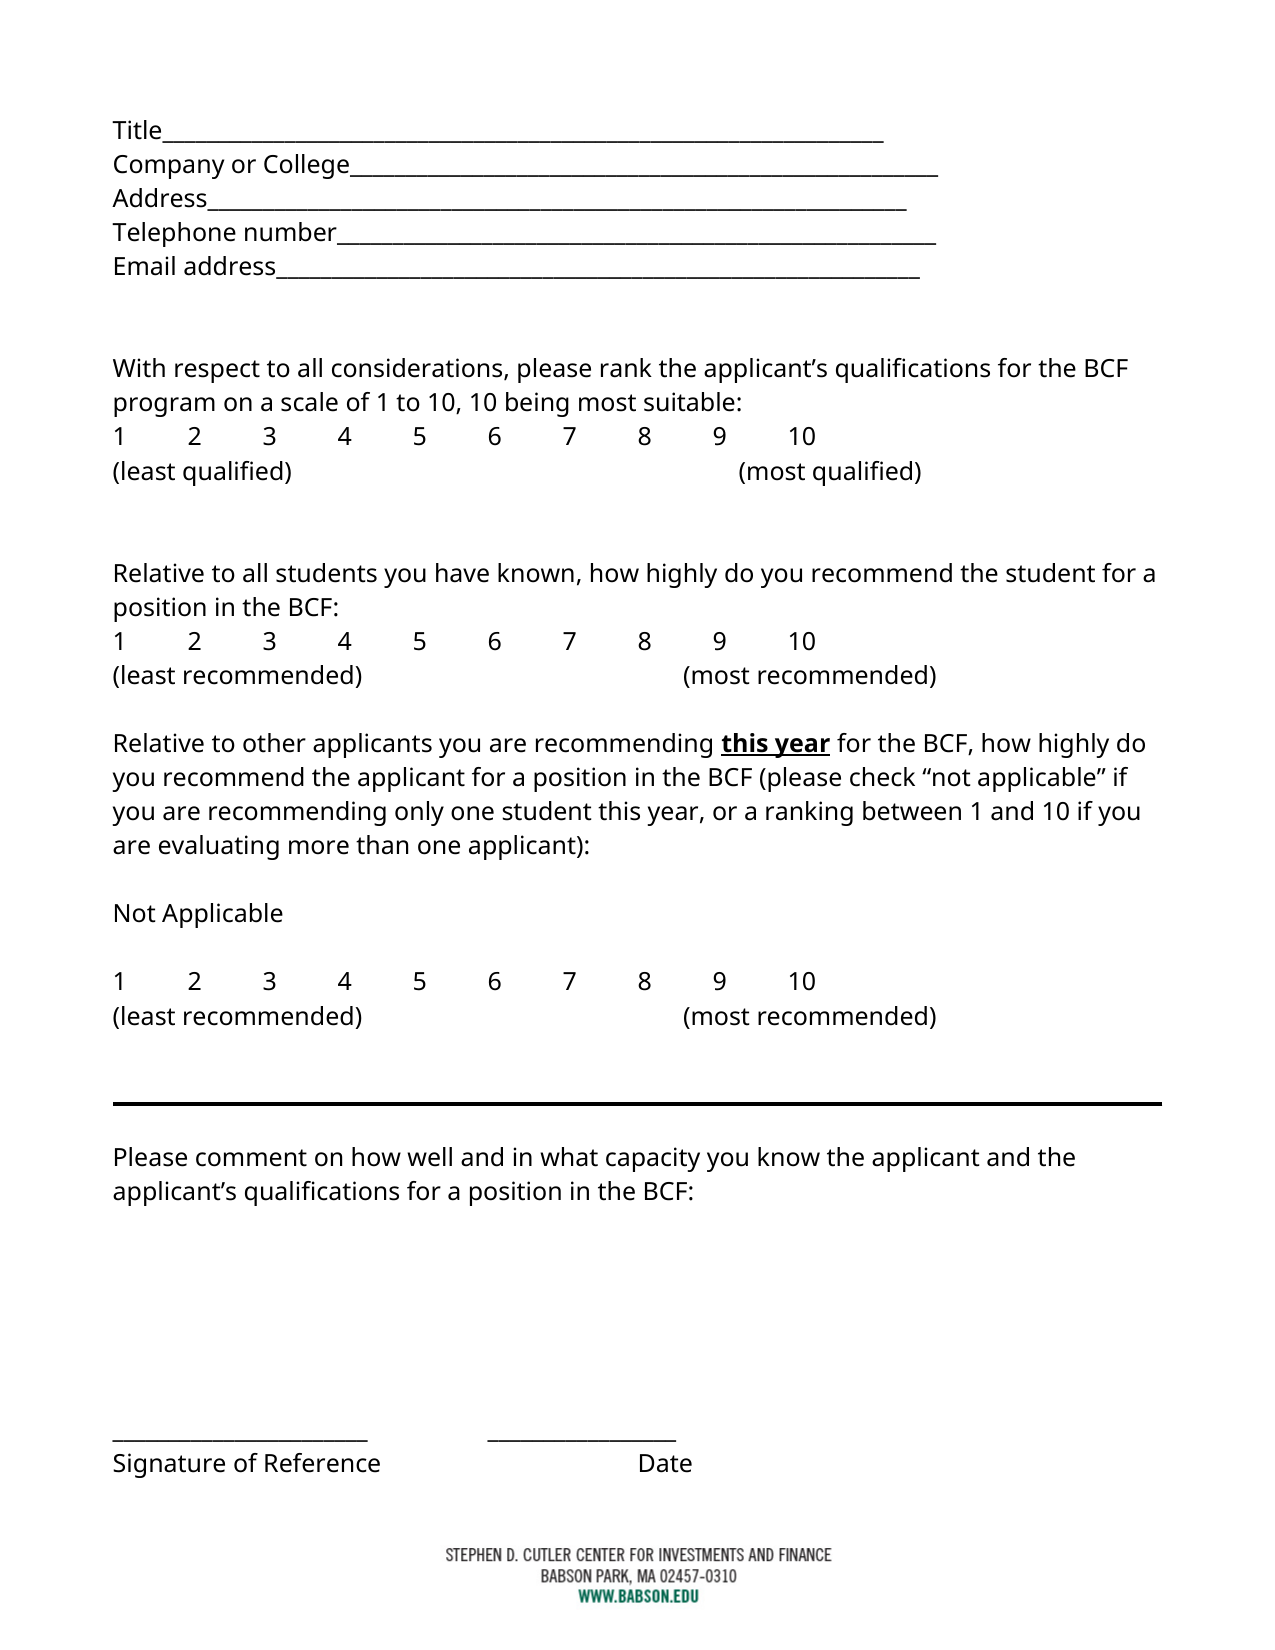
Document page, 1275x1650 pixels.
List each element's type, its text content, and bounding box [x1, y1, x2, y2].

text Address_______________________________________________________________ [112, 181, 1162, 215]
text Signature of Reference Date [112, 1446, 1162, 1480]
text Telephone number______________________________________________________ [112, 215, 1162, 249]
text Title_________________________________________________________________ [112, 112, 1162, 147]
text Company or College_____________________________________________________ [112, 147, 1162, 181]
picture [0, 1537, 1271, 1647]
text Please comment on how well and in what capacity you know the applicant and the applicant’s qualifications for a position in the BCF: [112, 1139, 1162, 1208]
text Relative to other applicants you are recommending this year for the BCF, how highly do you recommend the applicant for a position in the BCF (please check “not applicable” if you are recommending only one student this year, or a ranking between 1 and 10 if you are evaluating more than one applicant): [112, 726, 1162, 862]
text (least recommended) (most recommended) [112, 657, 1162, 692]
text (least recommended) (most recommended) [112, 998, 1162, 1032]
text _______________________ _________________ [112, 1412, 1162, 1446]
text 1 2 3 4 5 6 7 8 9 10 [112, 623, 1162, 657]
text 1 2 3 4 5 6 7 8 9 10 [112, 419, 1162, 453]
text Relative to all students you have known, how highly do you recommend the student for a position in the BCF: [112, 555, 1162, 623]
text 1 2 3 4 5 6 7 8 9 10 [112, 964, 1162, 998]
text Email address__________________________________________________________ [112, 249, 1162, 283]
text Not Applicable [112, 896, 1162, 930]
text (least qualified) (most qualified) [112, 453, 1162, 487]
text With respect to all considerations, please rank the applicant’s qualifications for the BCF program on a scale of 1 to 10, 10 being most suitable: [112, 351, 1162, 419]
